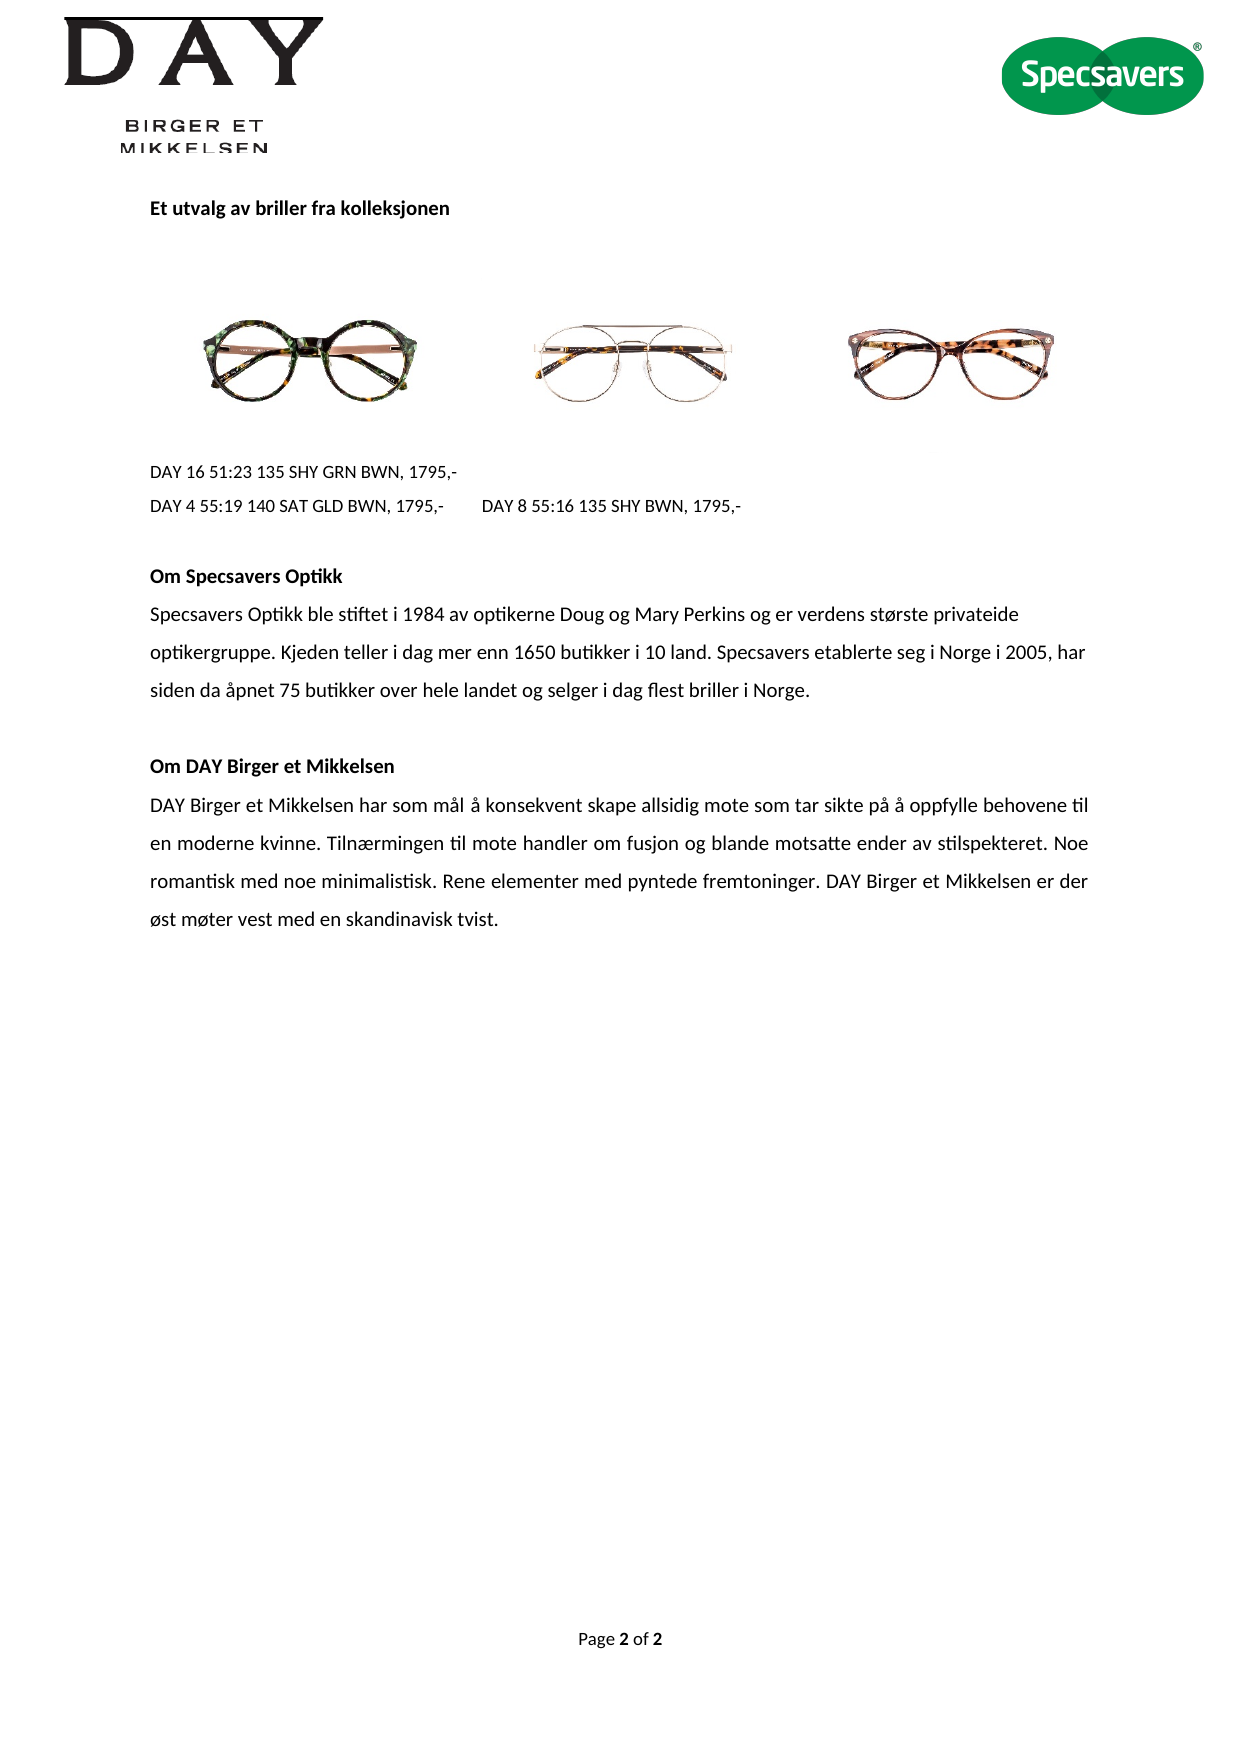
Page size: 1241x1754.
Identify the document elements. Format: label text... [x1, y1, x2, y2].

picture [793, 277, 1107, 452]
picture [150, 271, 463, 443]
text Et utvalg av briller fra kolleksjonen [150, 195, 1090, 221]
text Specsavers Optikk ble stiftet i 1984 av optikerne Doug og Mary Perkins og er verdens største privateide optikergruppe. Kjeden teller i dag mer enn 1650 butikker i 10 land. Specsavers etablerte seg i Norge i 2005, har siden da åpnet 75 butikker over hele landet og selger i dag flest briller i Norge. [150, 601, 1090, 703]
text Om DAY Birger et Mikkelsen [150, 754, 1090, 779]
picture [1001, 37, 1204, 115]
text Om Specsavers Optikk [150, 563, 1090, 588]
picture [479, 278, 780, 447]
text DAY Birger et Mikkelsen har som mål å konsekvent skape allsidig mote som tar sikte på å oppfylle behovene til en moderne kvinne. Tilnærmingen til mote handler om fusjon og blande motsatte ender av stilspekteret. Noe romantisk med noe minimalistisk. Rene elementer med pyntede fremtoninger. DAY Birger et Mikkelsen er der øst møter vest med en skandinavisk tvist. [150, 792, 1090, 932]
